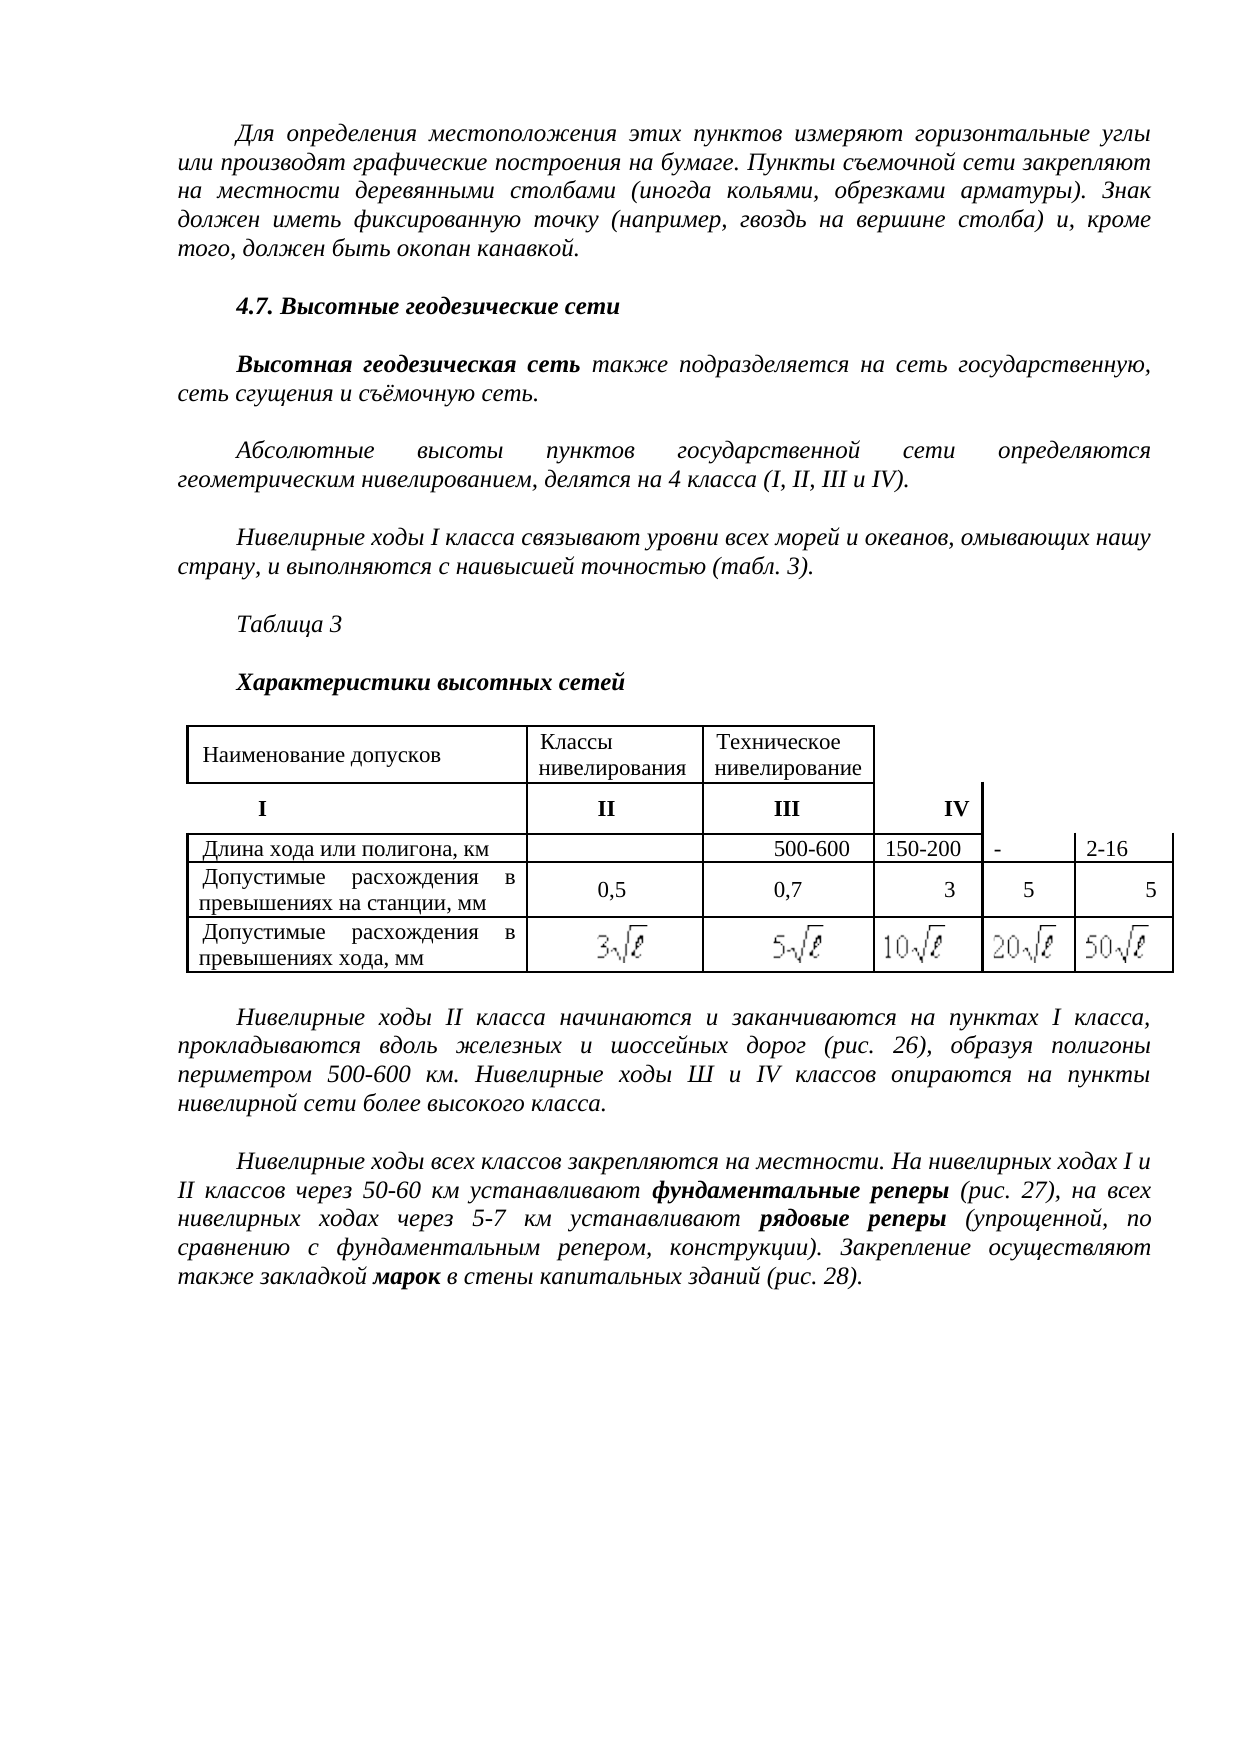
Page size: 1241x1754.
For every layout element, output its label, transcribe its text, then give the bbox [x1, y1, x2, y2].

table_cell Длина хода или полигона, км [189, 835, 526, 861]
table_cell 3 [875, 863, 981, 916]
table_cell 2-16 [1076, 833, 1172, 861]
table_cell 0,5 [528, 863, 702, 916]
table_cell [1076, 918, 1172, 971]
text Нивелирные ходы всех классов закрепляются на местности. На нивелирных ходах I и II классов через 50-60 км устанавливают фундаментальные реперы (рис. 27), на всех нивелирных ходах через 5-7 км устанавливают рядовые реперы (упрощенной, по сравнению с фундаментальным репером, конструкции). Закрепление осуществляют также закладкой марок в стены капитальных зданий (рис. 28). [177, 1146, 1152, 1290]
text Нивелирные ходы II класса начинаются и заканчиваются на пунктах I класса, прокладываются вдоль железных и шоссейных дорог (рис. 26), образуя полигоны периметром 500-600 км. Нивелирные ходы Ш и IV классов опираются на пункты нивелирной сети более высокого класса. [177, 1002, 1152, 1117]
text Для определения местоположения этих пунктов измеряют горизонтальные углы или производят графические построения на бумаге. Пункты съемочной сети закрепляют на местности деревянными столбами (иногда кольями, обрезками арматуры). Знак должен иметь фиксированную точку (например, гвоздь на вершине столба) и, кроме того, должен быть окопан канавкой. [177, 118, 1152, 262]
picture [773, 925, 824, 963]
table_cell Допустимые расхождения в превышениях на станции, мм [189, 863, 526, 916]
table_cell 0,7 [704, 863, 873, 916]
table_cell [984, 918, 1074, 971]
picture [1086, 925, 1149, 963]
table_header Наименование допусков [189, 727, 526, 782]
table_header Техническое нивелирование [704, 727, 873, 782]
table_cell Допустимые расхождения в превышениях хода, мм [189, 918, 526, 971]
table_cell 5 [1076, 863, 1172, 916]
picture [597, 925, 648, 963]
table_cell [528, 835, 702, 861]
text 4.7. Высотные геодезические сети [177, 291, 1152, 320]
table_cell III [704, 784, 873, 832]
text Характеристики высотных сетей [177, 667, 1152, 696]
text Нивелирные ходы I класса связывают уровни всех морей и океанов, омывающих нашу страну, и выполняются с наивысшей точностью (табл. 3). [177, 522, 1152, 580]
table_cell - [984, 833, 1074, 861]
table_header Классы нивелирования [528, 727, 702, 782]
picture [884, 925, 946, 963]
table_cell [875, 918, 981, 971]
text Абсолютные высоты пунктов государственной сети определяются геометрическим нивелированием, делятся на 4 класса (I, II, III и IV). [177, 436, 1152, 493]
picture [993, 925, 1057, 963]
table_cell 500-600 [704, 835, 873, 861]
table_cell 5 [984, 863, 1074, 916]
table_cell [528, 918, 702, 971]
table_cell I [188, 784, 526, 832]
table_cell [704, 918, 873, 971]
text Таблица 3 [177, 609, 1152, 638]
table_cell 150-200 [875, 835, 981, 861]
table_cell II [528, 784, 702, 832]
table_cell IV [875, 782, 981, 832]
text Высотная геодезическая сеть также подразделяется на сеть государственную, сеть сгущения и съёмочную сеть. [177, 349, 1152, 406]
